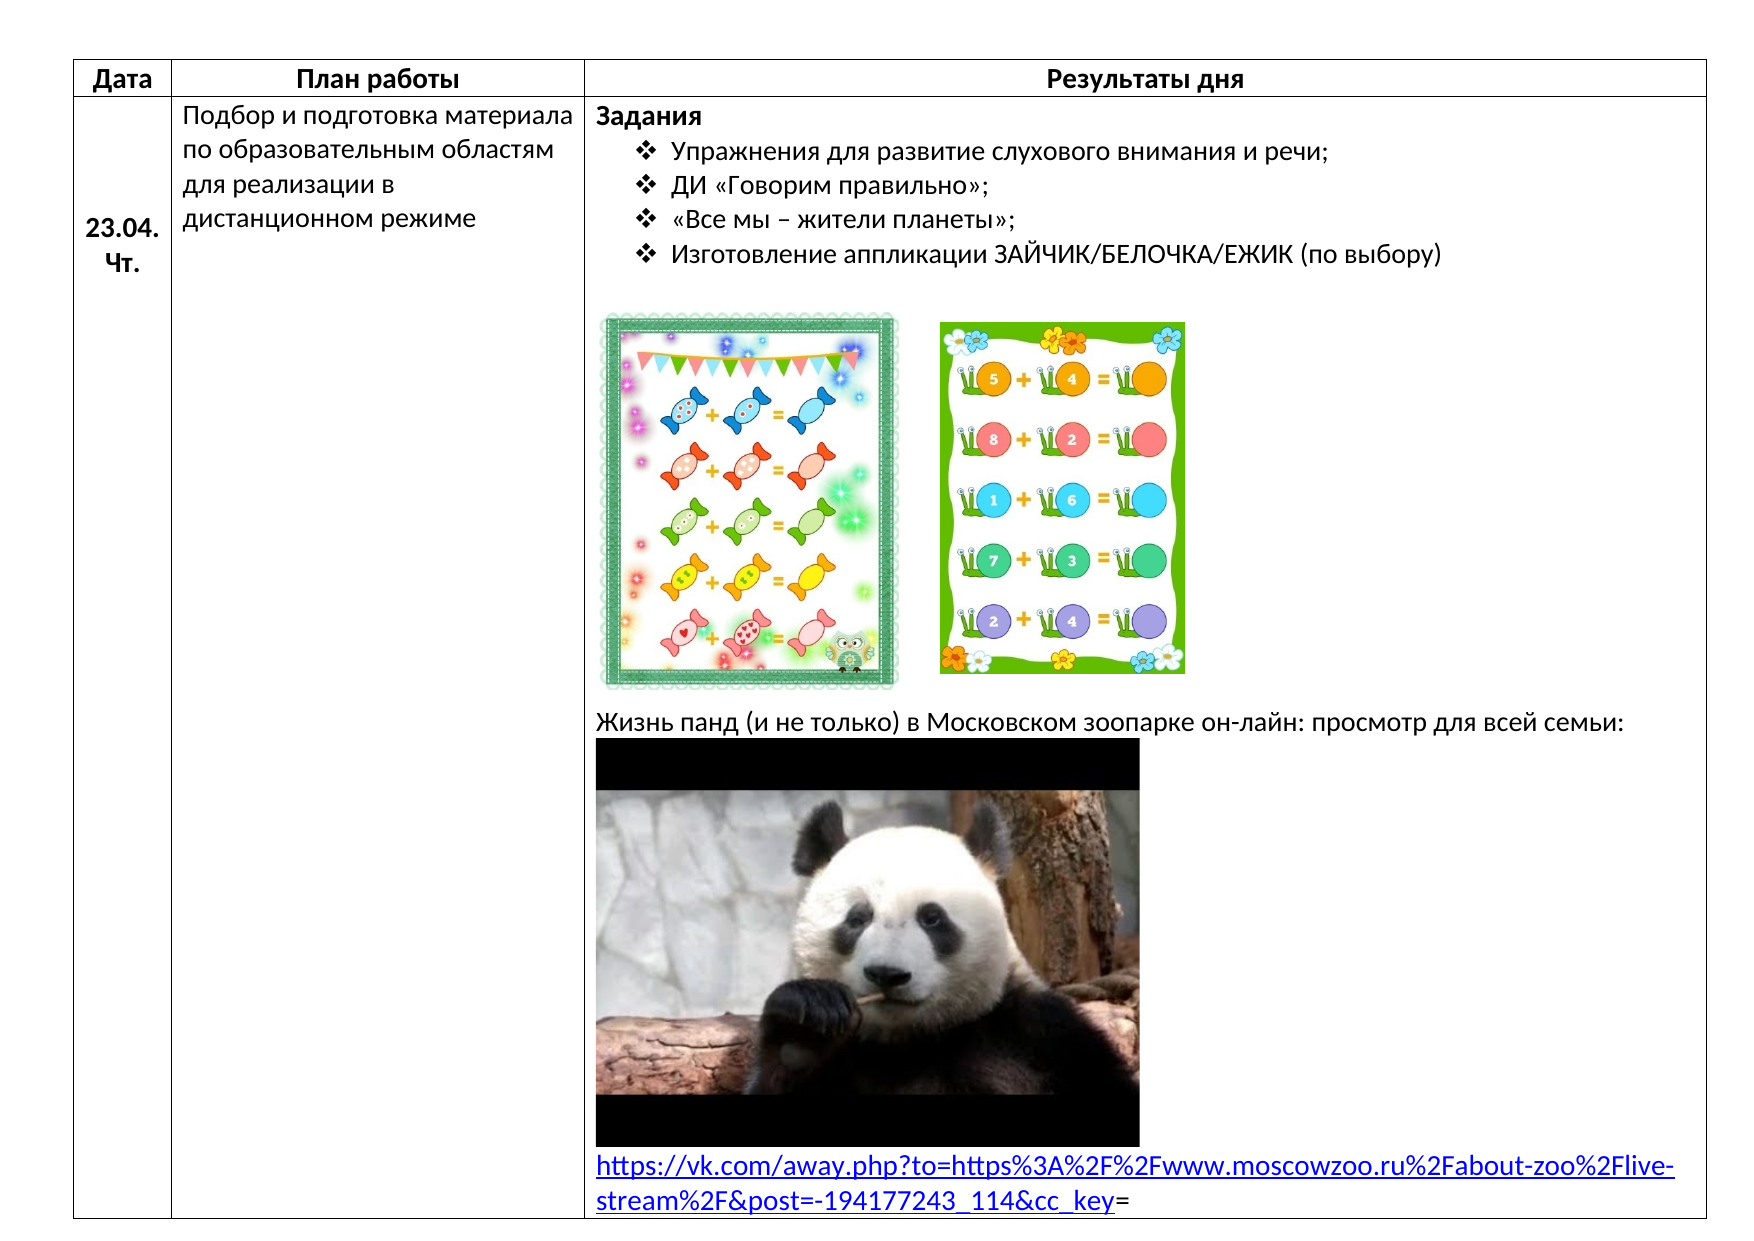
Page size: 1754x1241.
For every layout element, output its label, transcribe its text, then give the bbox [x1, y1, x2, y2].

table_header Результаты дня [585, 60, 1706, 96]
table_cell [585, 97, 1706, 1218]
picture [595, 738, 1140, 1147]
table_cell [172, 97, 584, 1218]
picture [939, 322, 1186, 672]
table_cell 23.04. Чт. [74, 97, 171, 1218]
table_header Дата [74, 60, 171, 96]
table_header План работы [172, 60, 584, 96]
picture [599, 312, 900, 688]
